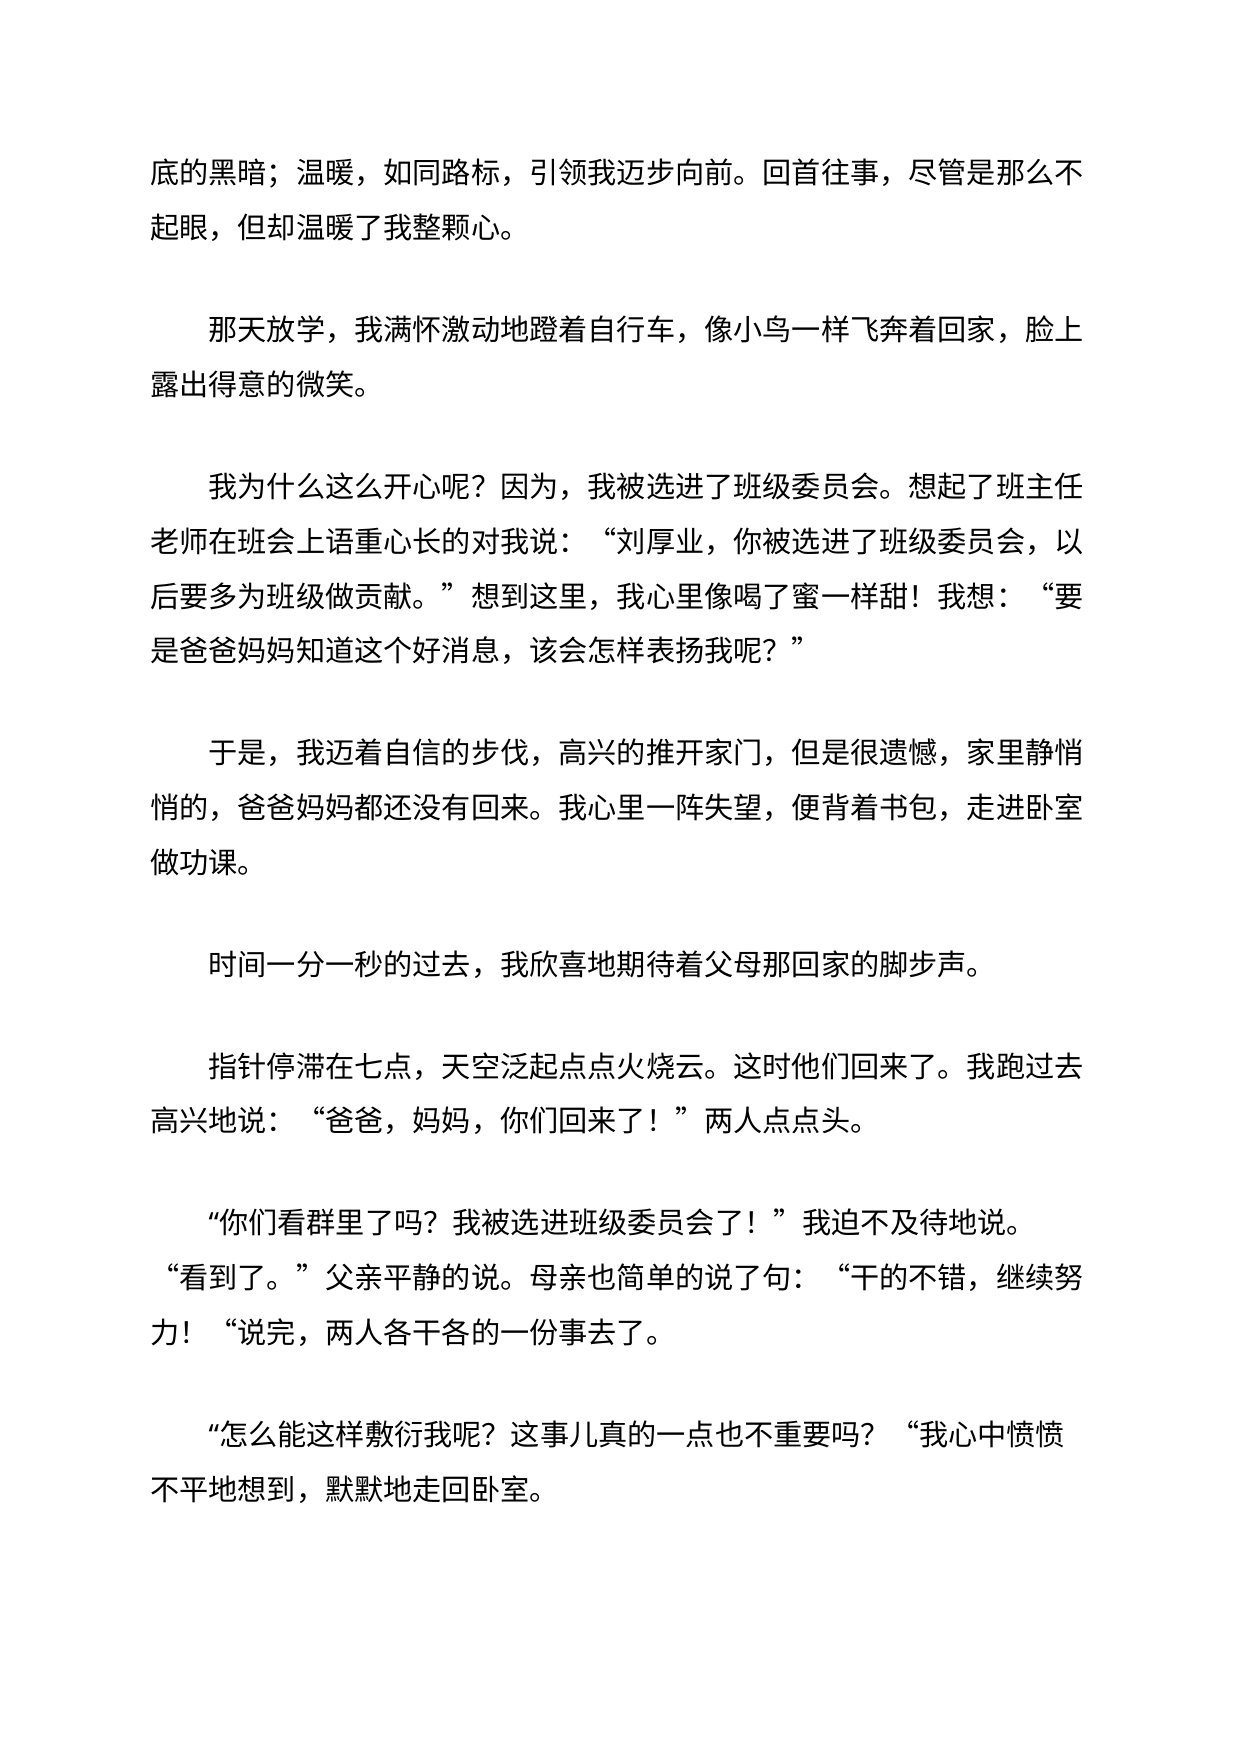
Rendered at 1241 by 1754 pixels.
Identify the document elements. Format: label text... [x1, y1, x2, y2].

text 时间一分一秒的过去，我欣喜地期待着父母那回家的脚步声。 [150, 941, 1090, 984]
text 那天放学，我满怀激动地蹬着自行车，像小鸟一样飞奔着回家，脸上露出得意的微笑。 [150, 307, 1090, 404]
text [150, 150, 1090, 247]
text 指针停滞在七点，天空泛起点点火烧云。这时他们回来了。我跑过去高兴地说：“爸爸，妈妈，你们回来了！”两人点点头。 [150, 1043, 1090, 1140]
text “你们看群里了吗？我被选进班级委员会了！”我迫不及待地说。“看到了。”父亲平静的说。母亲也简单的说了句：“干的不错，继续努力！“说完，两人各干各的一份事去了。 [150, 1200, 1090, 1352]
text 我为什么这么开心呢？因为，我被选进了班级委员会。想起了班主任老师在班会上语重心长的对我说：“刘厚业，你被选进了班级委员会，以后要多为班级做贡献。”想到这里，我心里像喝了蜜一样甜！我想：“要是爸爸妈妈知道这个好消息，该会怎样表扬我呢？” [150, 463, 1090, 670]
text 于是，我迈着自信的步伐，高兴的推开家门，但是很遗憾，家里静悄悄的，爸爸妈妈都还没有回来。我心里一阵失望，便背着书包，走进卧室做功课。 [150, 730, 1090, 882]
text “怎么能这样敷衍我呢？这事儿真的一点也不重要吗？“我心中愤愤不平地想到，默默地走回卧室。 [150, 1411, 1090, 1509]
